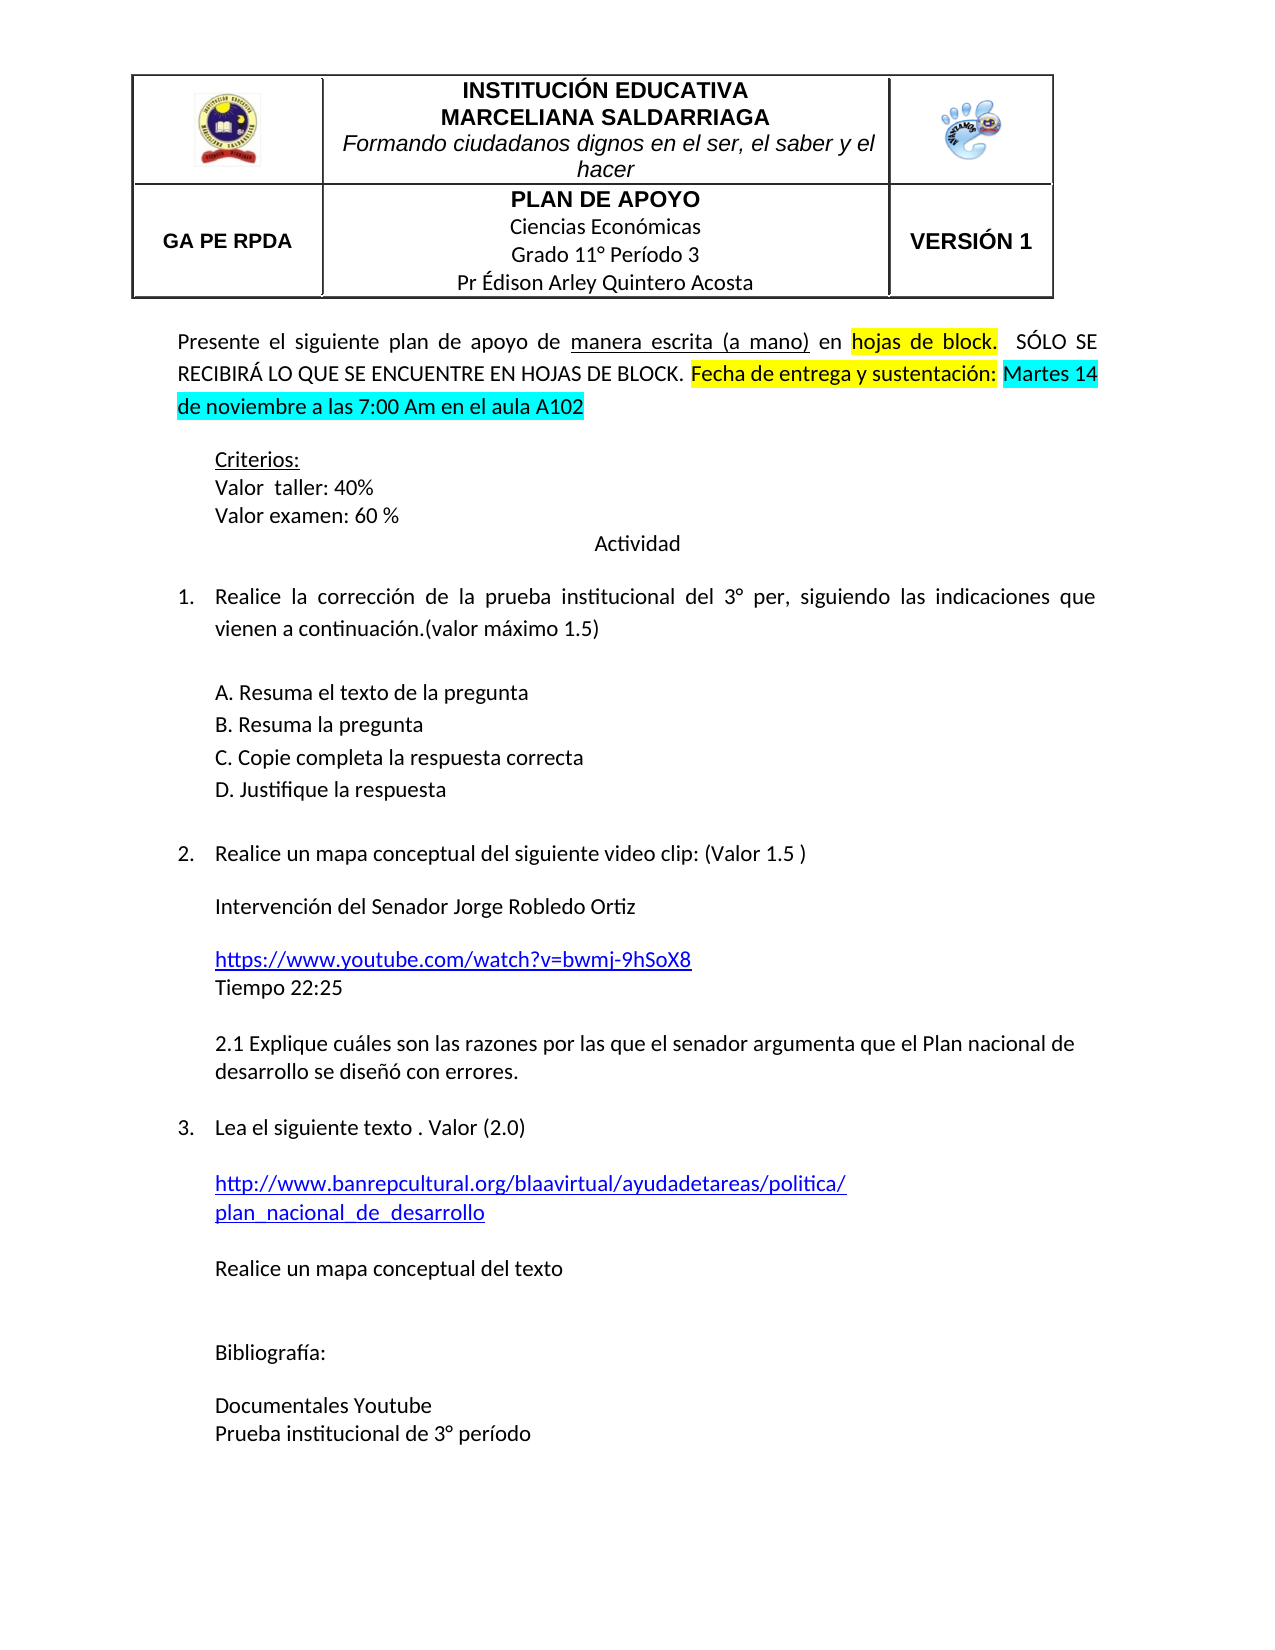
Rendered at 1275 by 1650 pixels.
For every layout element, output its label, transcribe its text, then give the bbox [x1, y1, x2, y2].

text Presente el siguiente plan de apoyo de manera escrita (a mano) en hojas de block. SÓLO SE RECIBIRÁ LO QUE SE ENCUENTRE EN HOJAS DE BLOCK. Fecha de entrega y sustentación: Martes 14 de noviembre a las 7:00 Am en el aula A102 [177, 327, 1098, 420]
list D. Justifique la respuesta [215, 775, 1098, 803]
list A. Resuma el texto de la pregunta [215, 678, 1098, 706]
text https://www.youtube.com/watch?v=bwmj-9hSoX8 [215, 945, 1098, 973]
picture [192, 91, 263, 168]
list Lea el siguiente texto . Valor (2.0) [177, 1113, 1098, 1142]
text Documentales Youtube [215, 1391, 1098, 1419]
table_header INSTITUCIÓN EDUCATIVA MARCELIANA SALDARRIAGA Formando ciudadanos dignos en el ser, el saber y el hacer [323, 76, 889, 182]
table_header [135, 76, 322, 182]
list Realice la corrección de la prueba institucional del 3° per, siguiendo las indicaciones que vienen a continuación.(valor máximo 1.5) [177, 582, 1098, 642]
picture [937, 99, 1005, 160]
text Valor taller: 40% [215, 473, 1098, 501]
list C. Copie completa la respuesta correcta [215, 743, 1098, 771]
text Criterios: [215, 445, 1098, 473]
text http://www.banrepcultural.org/blaavirtual/ayudadetareas/politica/plan_nacional_de_desarrollo [215, 1169, 1098, 1226]
list Realice un mapa conceptual del siguiente video clip: (Valor 1.5 ) [177, 839, 1098, 867]
table_cell GA PE RPDA [135, 185, 322, 296]
text Bibliografía: [215, 1338, 1098, 1366]
text Prueba institucional de 3° período [215, 1419, 1098, 1447]
table_cell PLAN DE APOYO Ciencias Económicas Grado 11° Período 3 Pr Édison Arley Quintero Acosta [322, 186, 889, 296]
table_cell VERSIÓN 1 [889, 183, 1053, 296]
table_header [890, 77, 1052, 182]
text Valor examen: 60 % [215, 501, 1098, 529]
text Intervención del Senador Jorge Robledo Ortiz [215, 892, 1098, 920]
list B. Resuma la pregunta [215, 711, 1098, 739]
text Tiempo 22:25 [215, 973, 1098, 1001]
text 2.1 Explique cuáles son las razones por las que el senador argumenta que el Plan nacional de desarrollo se diseñó con errores. [215, 1029, 1098, 1086]
text Realice un mapa conceptual del texto [215, 1254, 1098, 1282]
text Actividad [177, 529, 1098, 557]
